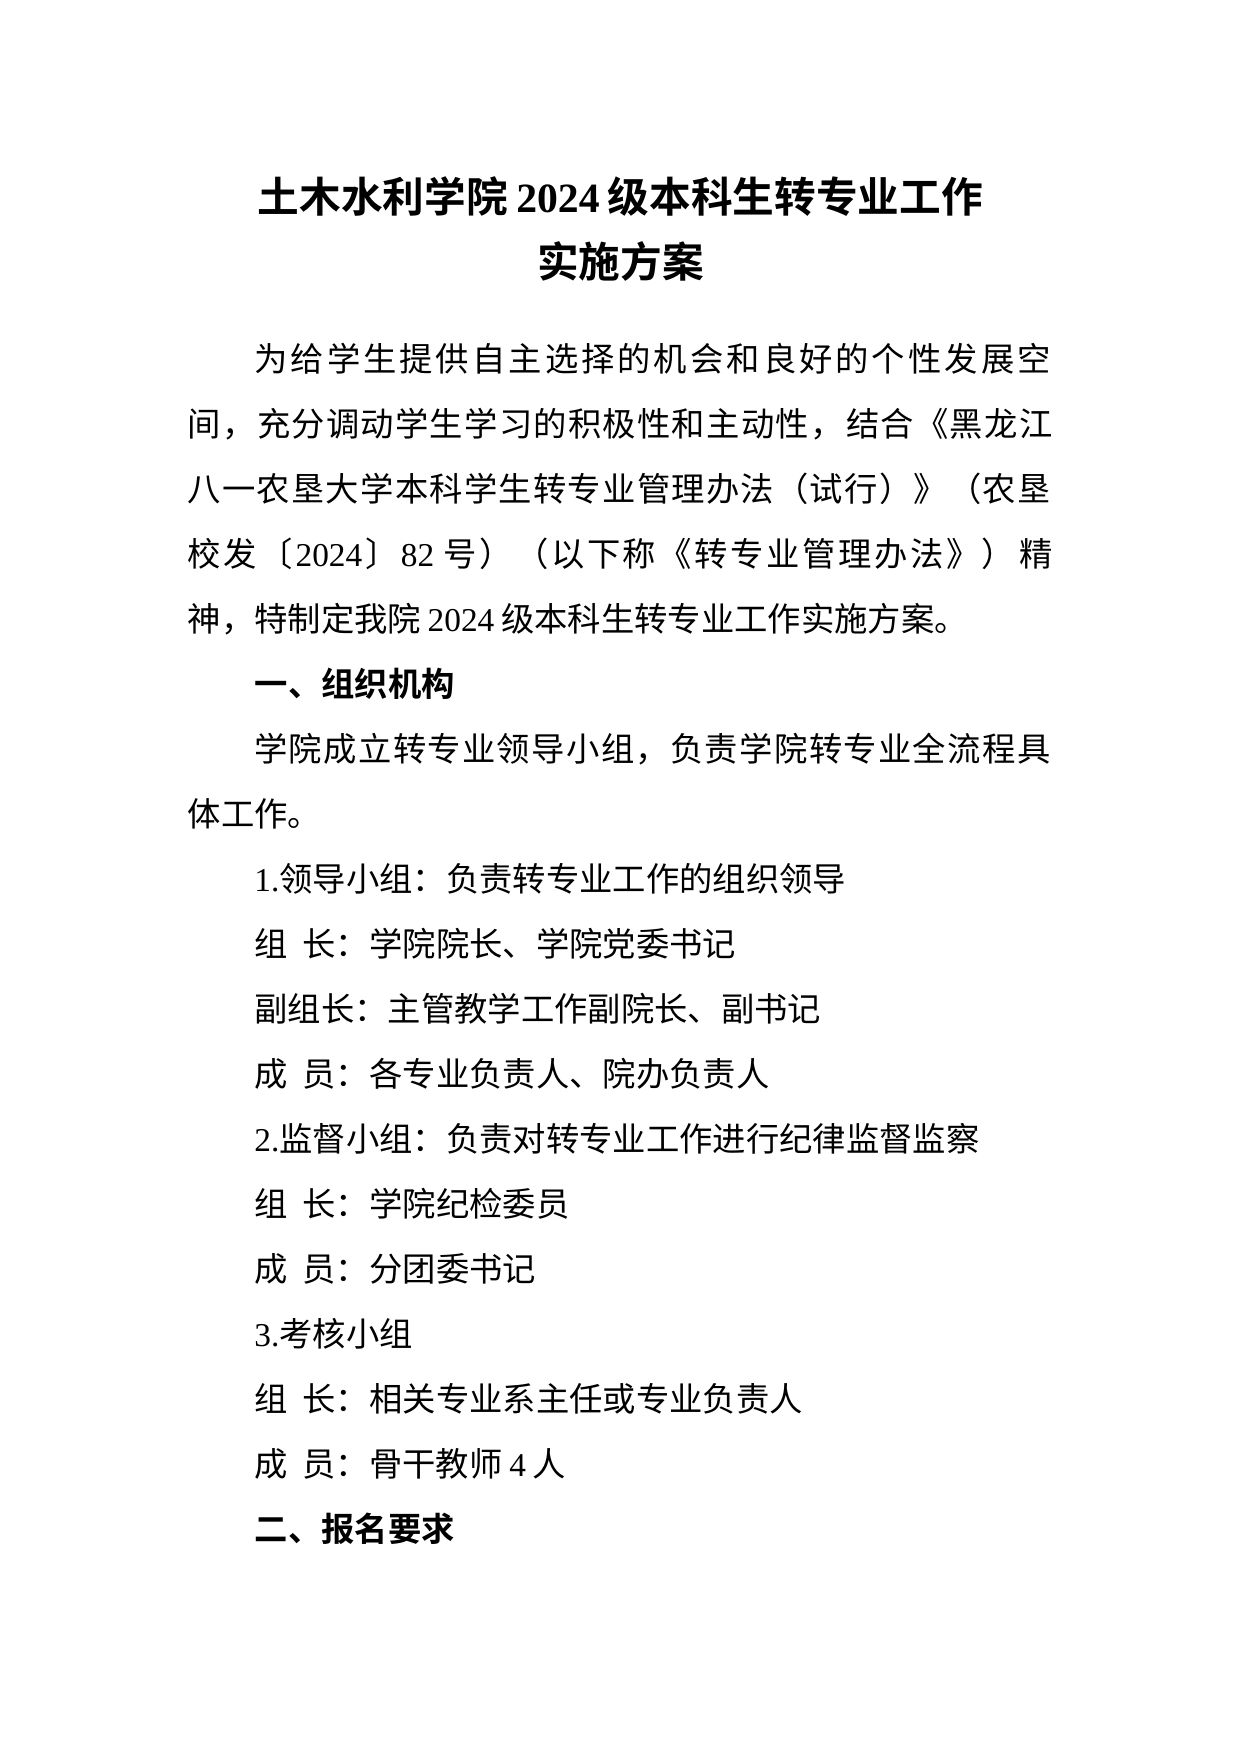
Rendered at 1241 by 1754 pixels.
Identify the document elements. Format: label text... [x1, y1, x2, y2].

text 2.监督小组：负责对转专业工作进行纪律监督监察 [187, 1104, 1053, 1169]
text 副组长：主管教学工作副院长、副书记 [187, 974, 1053, 1039]
text 成 员：各专业负责人、院办负责人 [187, 1039, 1053, 1104]
text 成 员：分团委书记 [187, 1234, 1053, 1299]
text 组 长：学院院长、学院党委书记 [187, 909, 1053, 974]
text 1.领导小组：负责转专业工作的组织领导 [187, 844, 1053, 909]
text 为给学生提供自主选择的机会和良好的个性发展空间，充分调动学生学习的积极性和主动性，结合《黑龙江八一农垦大学本科学生转专业管理办法（试行）》（农垦校发〔2024〕82号）（以下称《转专业管理办法》）精神，特制定我院2024级本科生转专业工作实施方案。 [187, 324, 1053, 649]
text 学院成立转专业领导小组，负责学院转专业全流程具体工作。 [187, 714, 1053, 844]
text 一、组织机构 [187, 649, 1053, 714]
text 组 长：相关专业系主任或专业负责人 [187, 1364, 1053, 1429]
text 组 长：学院纪检委员 [187, 1169, 1053, 1234]
text 成 员：骨干教师4人 [187, 1429, 1053, 1494]
text 实施方案 [187, 227, 1053, 292]
text 二、报名要求 [187, 1494, 1053, 1559]
text 土木水利学院2024级本科生转专业工作 [187, 162, 1053, 227]
text 3.考核小组 [187, 1299, 1053, 1364]
